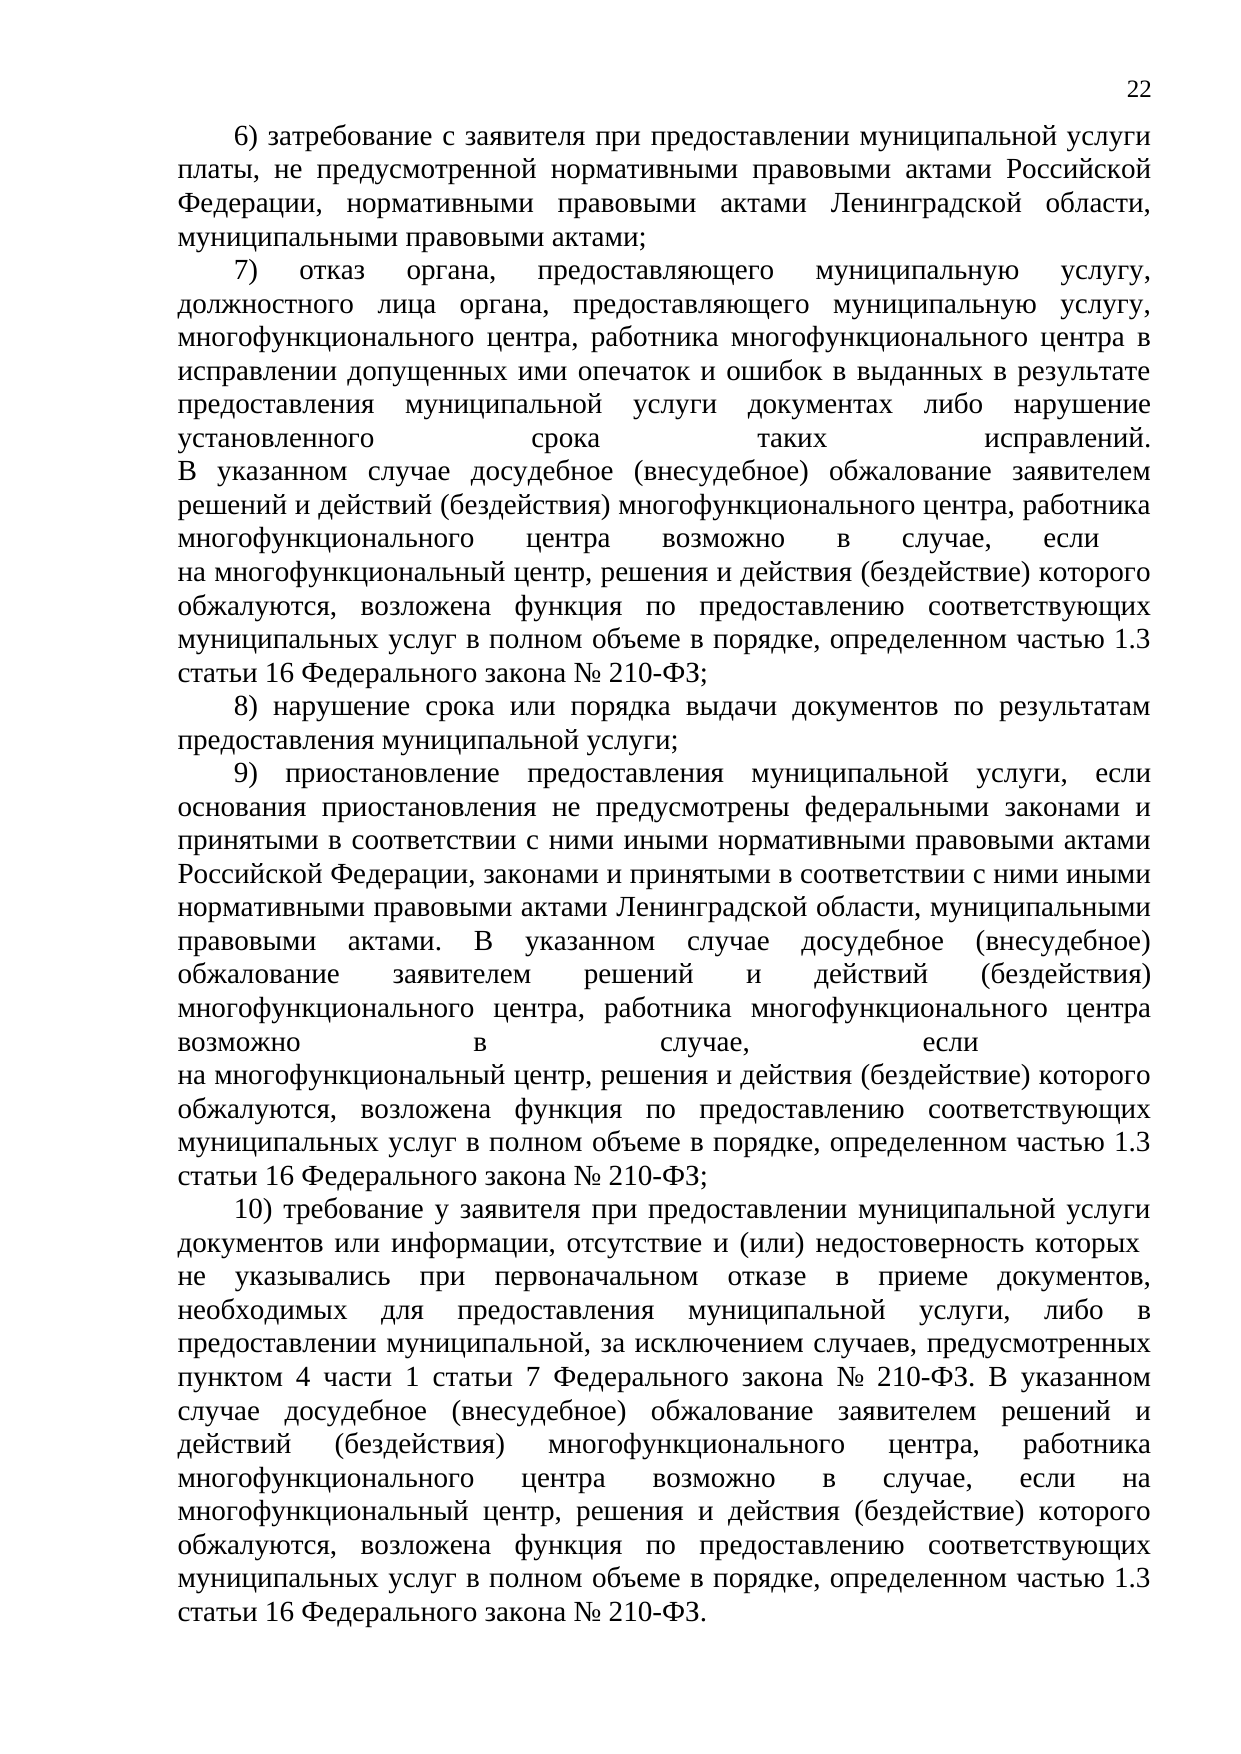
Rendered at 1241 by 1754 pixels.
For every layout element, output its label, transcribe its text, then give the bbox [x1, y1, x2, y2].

text 9) приостановление предоставления муниципальной услуги, если основания приостановления не предусмотрены федеральными законами и принятыми в соответствии с ними иными нормативными правовыми актами Российской Федерации, законами и принятыми в соответствии с ними иными нормативными правовыми актами Ленинградской области, муниципальными правовыми актами. В указанном случае досудебное (внесудебное) обжалование заявителем решений и действий (бездействия) многофункционального центра, работника многофункционального центра возможно в случае, если на многофункциональный центр, решения и действия (бездействие) которого обжалуются, возложена функция по предоставлению соответствующих муниципальных услуг в полном объеме в порядке, определенном частью 1.3 статьи 16 Федерального закона № 210-ФЗ; [177, 755, 1152, 1191]
text 7) отказ органа, предоставляющего муниципальную услугу, должностного лица органа, предоставляющего муниципальную услугу, многофункционального центра, работника многофункционального центра в исправлении допущенных ими опечаток и ошибок в выданных в результате предоставления муниципальной услуги документах либо нарушение установленного срока таких исправлений. В указанном случае досудебное (внесудебное) обжалование заявителем решений и действий (бездействия) многофункционального центра, работника многофункционального центра возможно в случае, если на многофункциональный центр, решения и действия (бездействие) которого обжалуются, возложена функция по предоставлению соответствующих муниципальных услуг в полном объеме в порядке, определенном частью 1.3 статьи 16 Федерального закона № 210-ФЗ; [177, 252, 1152, 688]
text 8) нарушение срока или порядка выдачи документов по результатам предоставления муниципальной услуги; [177, 688, 1152, 755]
text 10) требование у заявителя при предоставлении муниципальной услуги документов или информации, отсутствие и (или) недостоверность которых не указывались при первоначальном отказе в приеме документов, необходимых для предоставления муниципальной услуги, либо в предоставлении муниципальной, за исключением случаев, предусмотренных пунктом 4 части 1 статьи 7 Федерального закона № 210-ФЗ. В указанном случае досудебное (внесудебное) обжалование заявителем решений и действий (бездействия) многофункционального центра, работника многофункционального центра возможно в случае, если на многофункциональный центр, решения и действия (бездействие) которого обжалуются, возложена функция по предоставлению соответствующих муниципальных услуг в полном объеме в порядке, определенном частью 1.3 статьи 16 Федерального закона № 210-ФЗ. [177, 1191, 1152, 1627]
text 6) затребование с заявителя при предоставлении муниципальной услуги платы, не предусмотренной нормативными правовыми актами Российской Федерации, нормативными правовыми актами Ленинградской области, муниципальными правовыми актами; [177, 118, 1152, 252]
